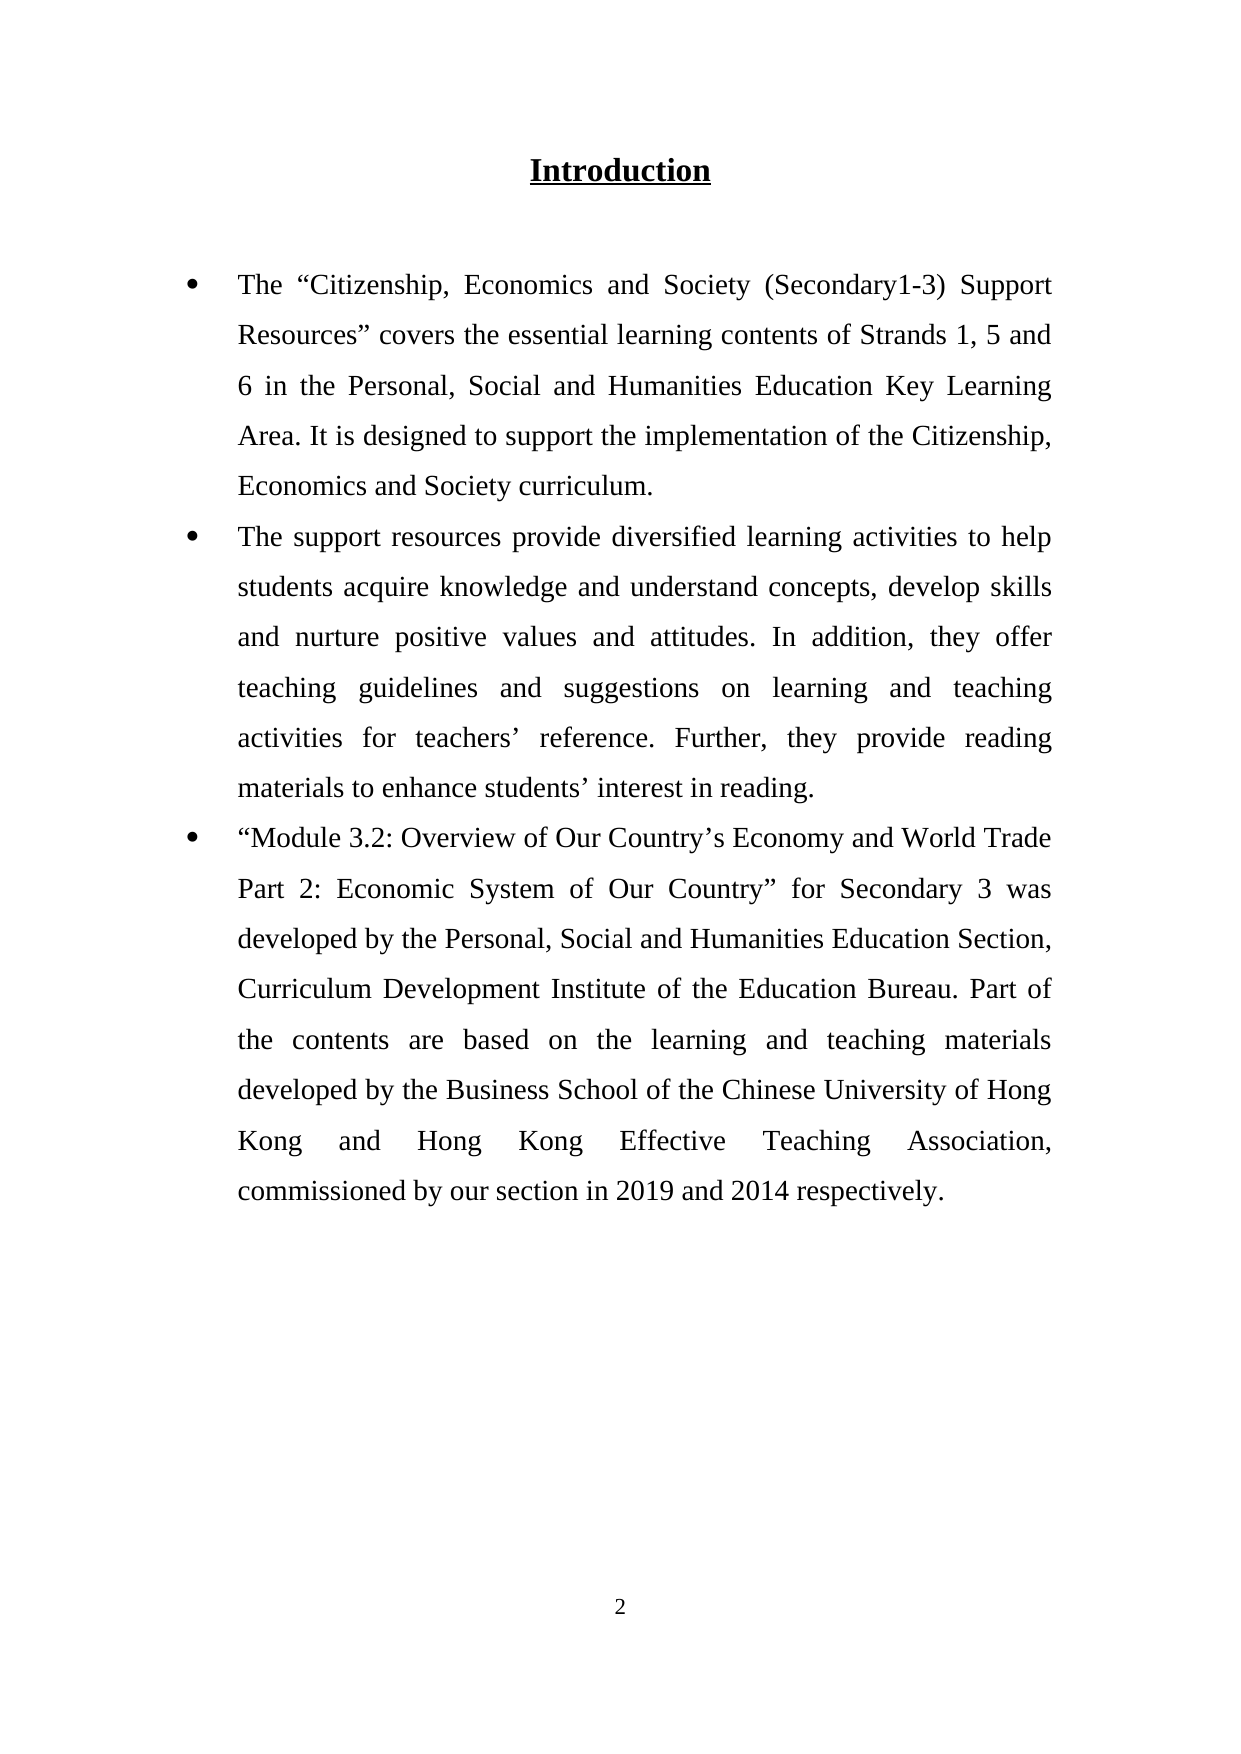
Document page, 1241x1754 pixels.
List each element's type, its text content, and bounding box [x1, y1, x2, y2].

text Introduction [187, 150, 1053, 188]
list “Module 3.2: Overview of Our Country’s Economy and World Trade Part 2: Economic System of Our Country” for Secondary 3 was developed by the Personal, Social and Humanities Education Section, Curriculum Development Institute of the Education Bureau. Part of the contents are based on the learning and teaching materials developed by the Business School of the Chinese University of Hong Kong and Hong Kong Effective Teaching Association, commissioned by our section in 2019 and 2014 respectively. [187, 821, 1053, 1206]
list The support resources provide diversified learning activities to help students acquire knowledge and understand concepts, develop skills and nurture positive values and attitudes. In addition, they offer teaching guidelines and suggestions on learning and teaching activities for teachers’ reference. Further, they provide reading materials to enhance students’ interest in reading. [187, 519, 1053, 804]
list The “Citizenship, Economics and Society (Secondary1-3) Support Resources” covers the essential learning contents of Strands 1, 5 and 6 in the Personal, Social and Humanities Education Key Learning Area. It is designed to support the implementation of the Citizenship, Economics and Society curriculum. [187, 267, 1053, 502]
